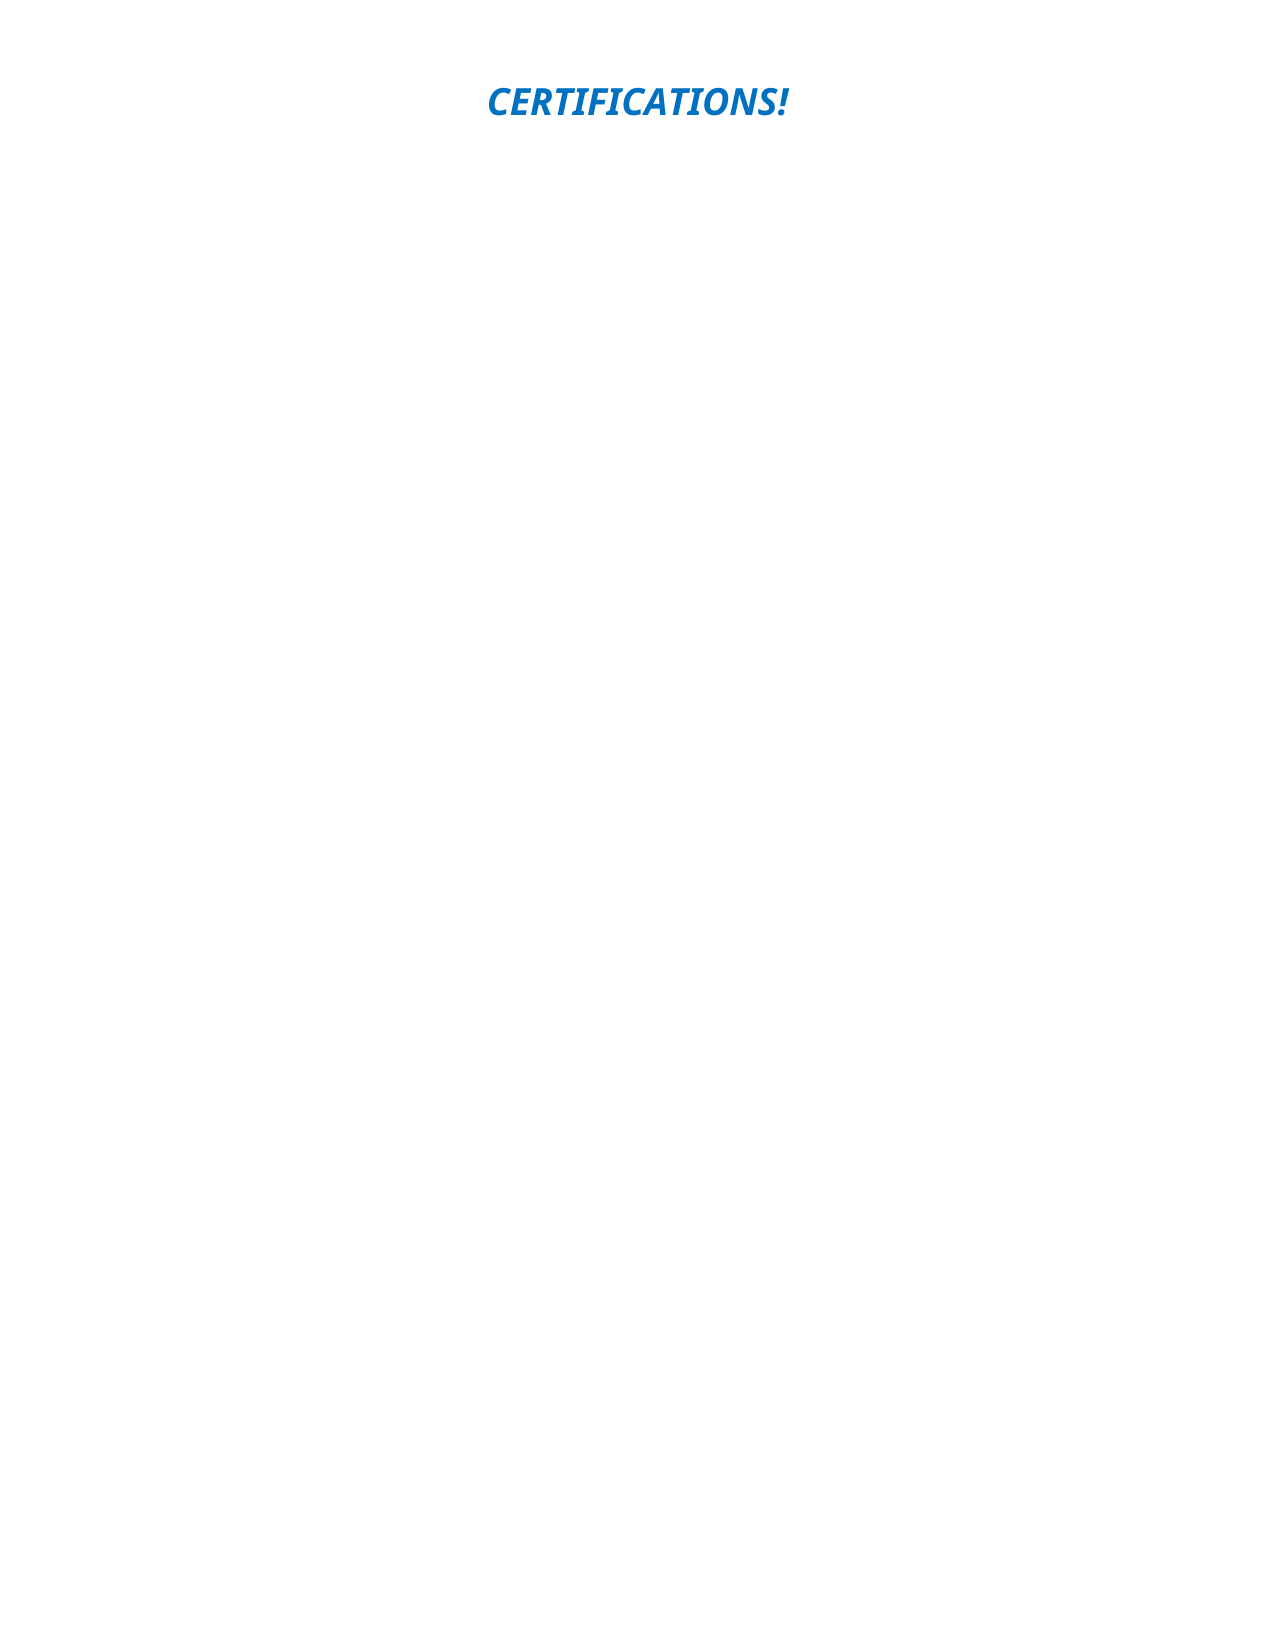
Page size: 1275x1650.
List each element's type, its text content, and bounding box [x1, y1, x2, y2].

text CERTIFICATIONS! [120, 75, 1155, 126]
